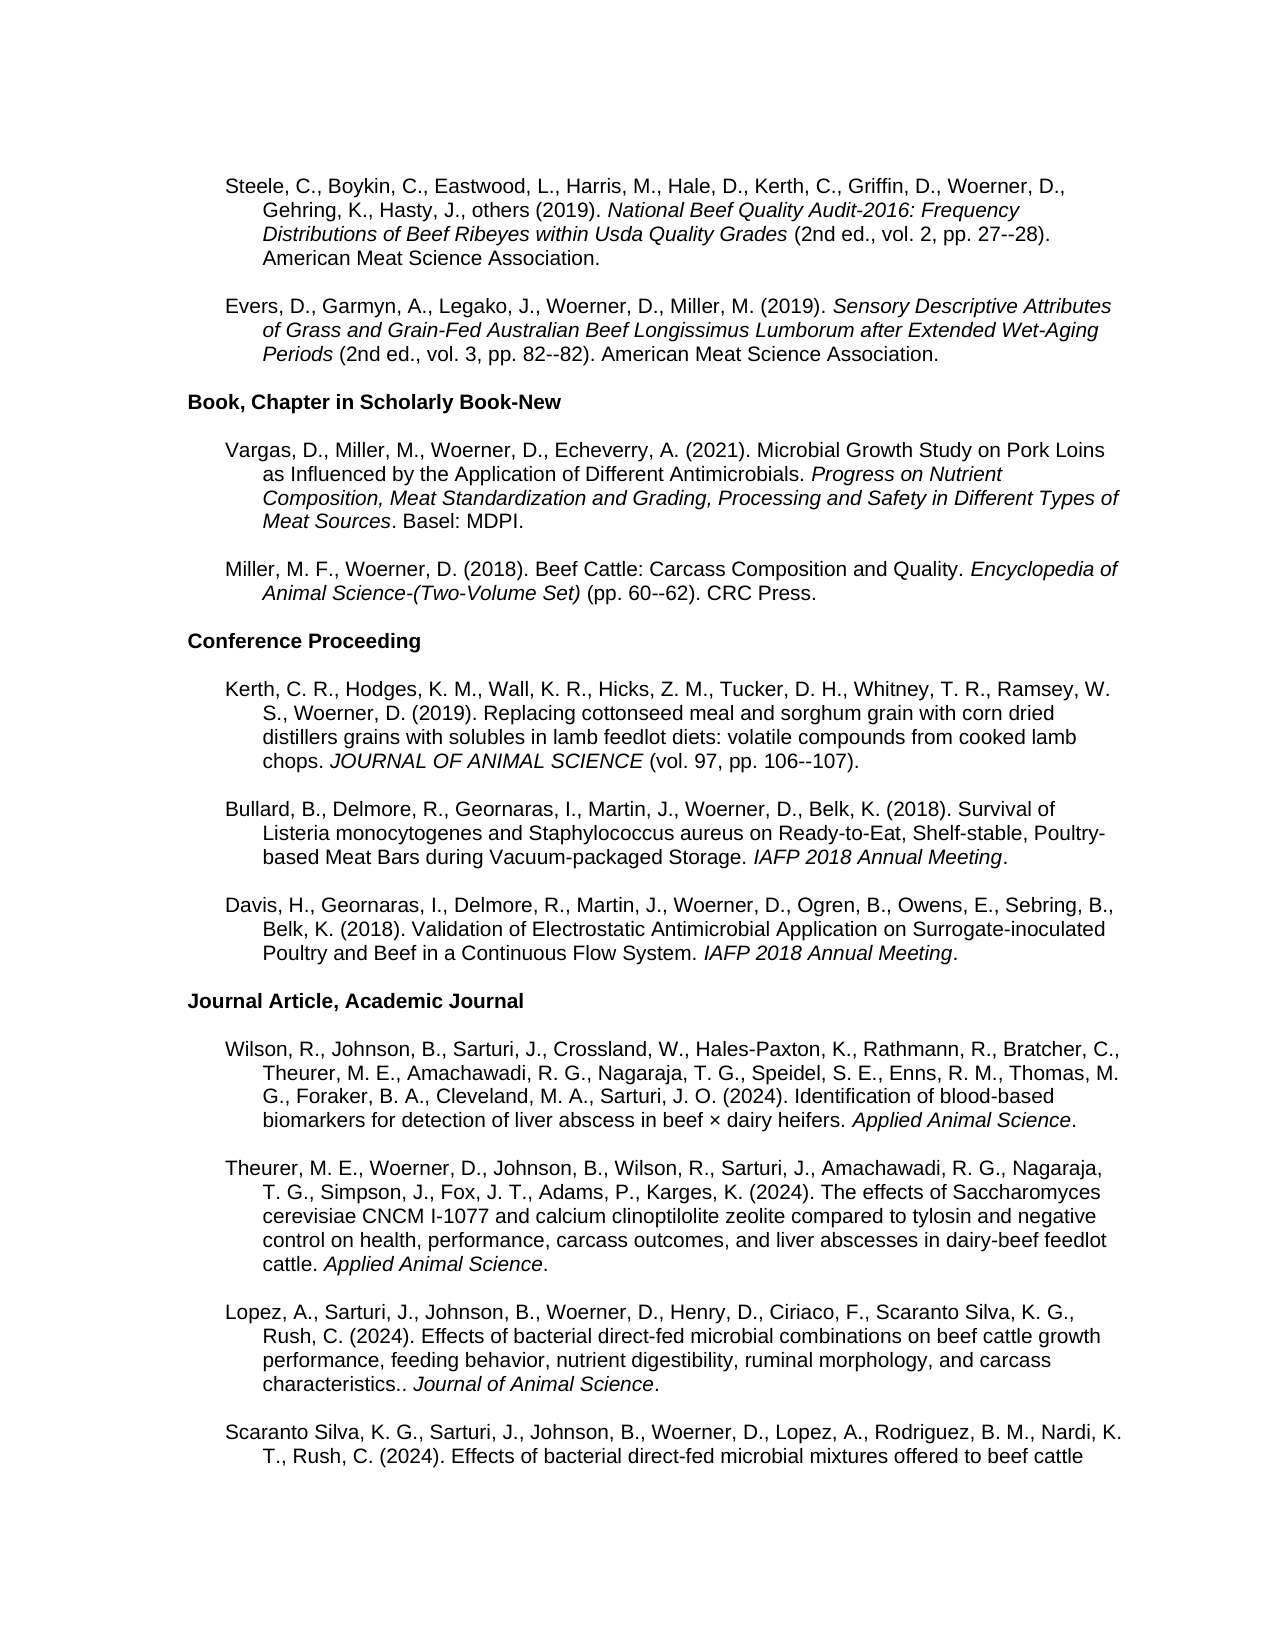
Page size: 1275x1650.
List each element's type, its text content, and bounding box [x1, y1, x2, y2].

text Conference Proceeding [187, 629, 1125, 653]
text Journal Article, Academic Journal [187, 988, 1125, 1012]
text Kerth, C. R., Hodges, K. M., Wall, K. R., Hicks, Z. M., Tucker, D. H., Whitney, T. R., Ramsey, W. S., Woerner, D. (2019). Replacing cottonseed meal and sorghum grain with corn dried distillers grains with solubles in lamb feedlot diets: volatile compounds from cooked lamb chops. JOURNAL OF ANIMAL SCIENCE (vol. 97, pp. 106--107). [225, 677, 1125, 773]
text Davis, H., Geornaras, I., Delmore, R., Martin, J., Woerner, D., Ogren, B., Owens, E., Sebring, B., Belk, K. (2018). Validation of Electrostatic Antimicrobial Application on Surrogate-inoculated Poultry and Beef in a Continuous Flow System. IAFP 2018 Annual Meeting. [225, 893, 1125, 964]
text Vargas, D., Miller, M., Woerner, D., Echeverry, A. (2021). Microbial Growth Study on Pork Loins as Influenced by the Application of Different Antimicrobials. Progress on Nutrient Composition, Meat Standardization and Grading, Processing and Safety in Different Types of Meat Sources. Basel: MDPI. [225, 437, 1125, 533]
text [225, 1420, 1125, 1468]
text Wilson, R., Johnson, B., Sarturi, J., Crossland, W., Hales-Paxton, K., Rathmann, R., Bratcher, C., Theurer, M. E., Amachawadi, R. G., Nagaraja, T. G., Speidel, S. E., Enns, R. M., Thomas, M. G., Foraker, B. A., Cleveland, M. A., Sarturi, J. O. (2024). Identification of blood-based biomarkers for detection of liver abscess in beef × dairy heifers. Applied Animal Science. [225, 1036, 1125, 1132]
text Evers, D., Garmyn, A., Legako, J., Woerner, D., Miller, M. (2019). Sensory Descriptive Attributes of Grass and Grain-Fed Australian Beef Longissimus Lumborum after Extended Wet-Aging Periods (2nd ed., vol. 3, pp. 82--82). American Meat Science Association. [225, 294, 1125, 366]
text Steele, C., Boykin, C., Eastwood, L., Harris, M., Hale, D., Kerth, C., Griffin, D., Woerner, D., Gehring, K., Hasty, J., others (2019). National Beef Quality Audit-2016: Frequency Distributions of Beef Ribeyes within Usda Quality Grades (2nd ed., vol. 2, pp. 27--28). American Meat Science Association. [225, 174, 1125, 270]
text Bullard, B., Delmore, R., Geornaras, I., Martin, J., Woerner, D., Belk, K. (2018). Survival of Listeria monocytogenes and Staphylococcus aureus on Ready-to-Eat, Shelf-stable, Poultry-based Meat Bars during Vacuum-packaged Storage. IAFP 2018 Annual Meeting. [225, 797, 1125, 869]
text Theurer, M. E., Woerner, D., Johnson, B., Wilson, R., Sarturi, J., Amachawadi, R. G., Nagaraja, T. G., Simpson, J., Fox, J. T., Adams, P., Karges, K. (2024). The effects of Saccharomyces cerevisiae CNCM I-1077 and calcium clinoptilolite zeolite compared to tylosin and negative control on health, performance, carcass outcomes, and liver abscesses in dairy-beef feedlot cattle. Applied Animal Science. [225, 1156, 1125, 1276]
text Miller, M. F., Woerner, D. (2018). Beef Cattle: Carcass Composition and Quality. Encyclopedia of Animal Science-(Two-Volume Set) (pp. 60--62). CRC Press. [225, 557, 1125, 605]
text Lopez, A., Sarturi, J., Johnson, B., Woerner, D., Henry, D., Ciriaco, F., Scaranto Silva, K. G., Rush, C. (2024). Effects of bacterial direct-fed microbial combinations on beef cattle growth performance, feeding behavior, nutrient digestibility, ruminal morphology, and carcass characteristics.. Journal of Animal Science. [225, 1300, 1125, 1396]
text Book, Chapter in Scholarly Book-New [187, 389, 1125, 413]
